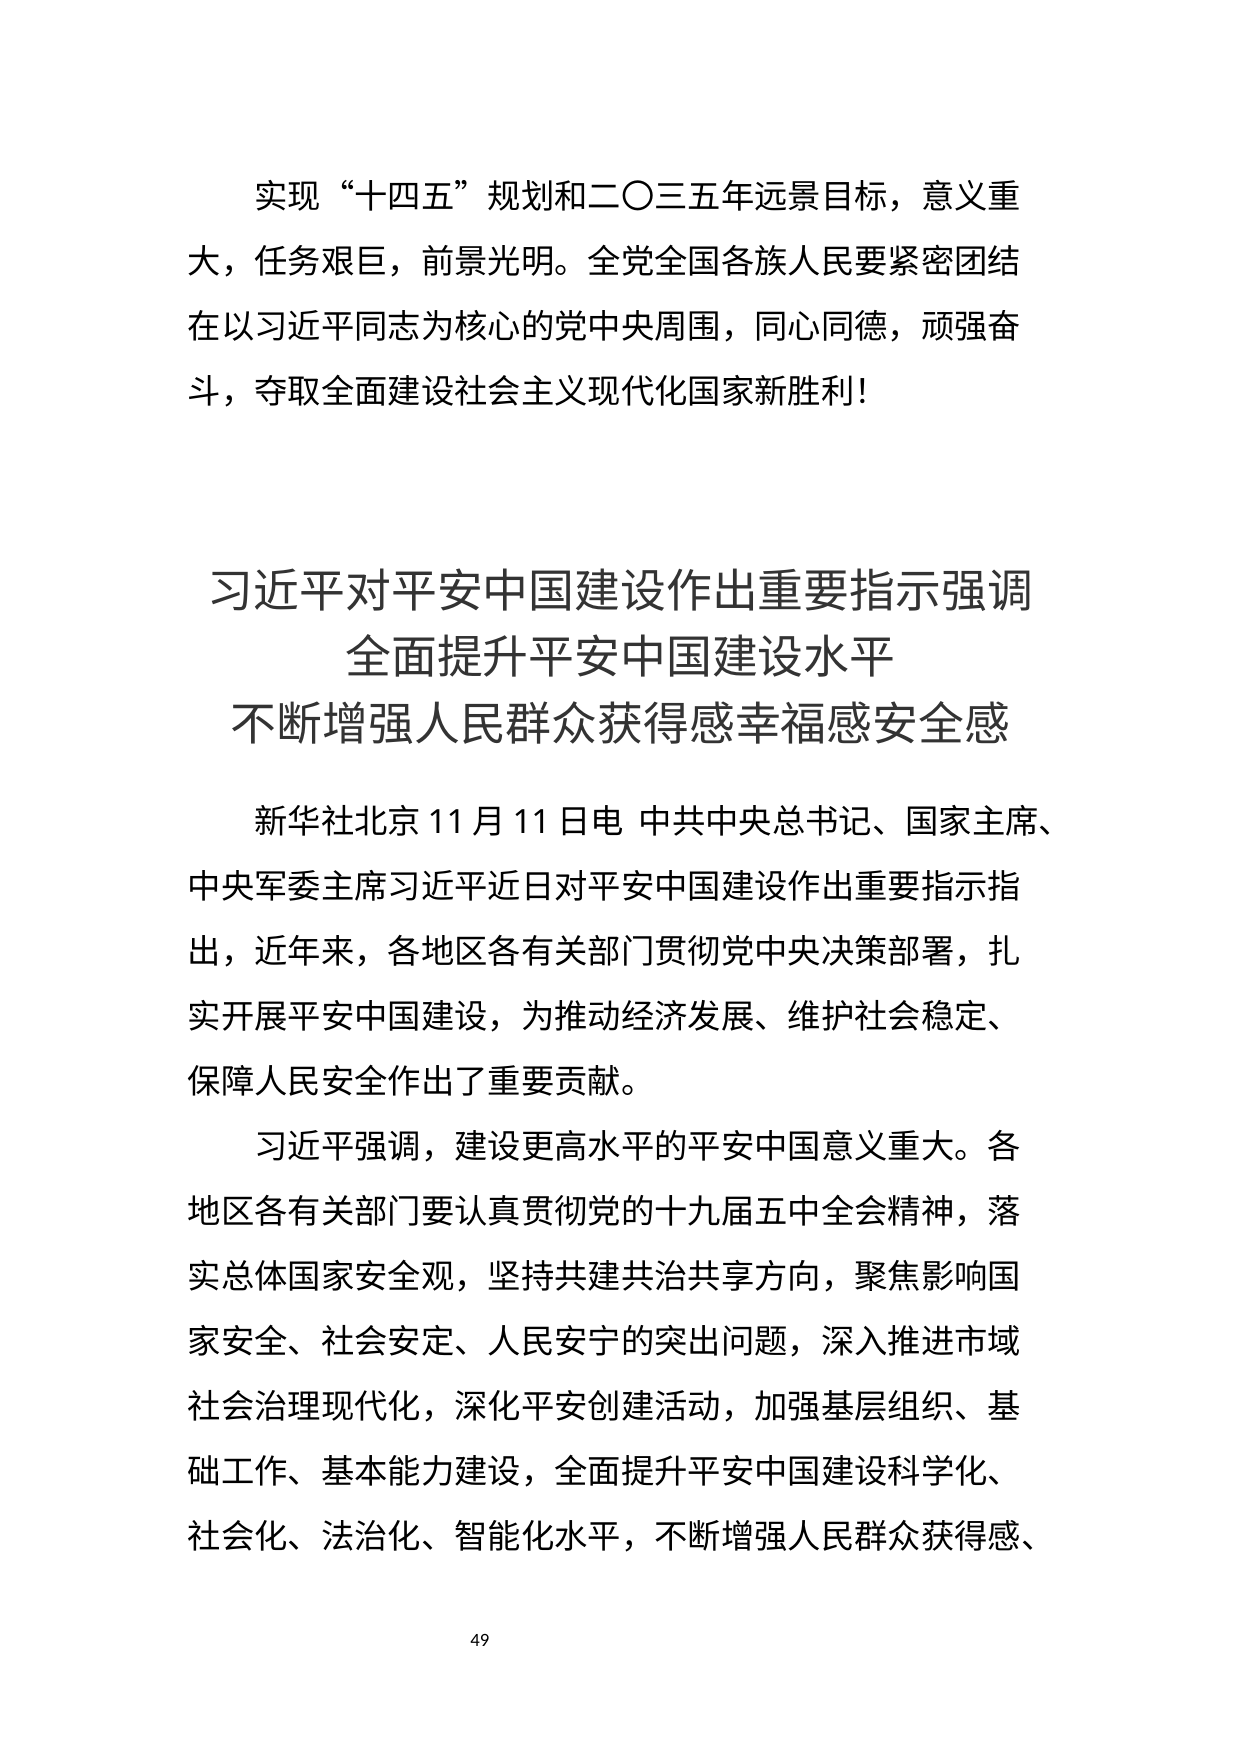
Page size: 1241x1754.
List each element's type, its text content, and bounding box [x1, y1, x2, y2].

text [187, 1111, 1053, 1566]
text 新华社北京11月11日电 中共中央总书记、国家主席、中央军委主席习近平近日对平安中国建设作出重要指示指出，近年来，各地区各有关部门贯彻党中央决策部署，扎实开展平安中国建设，为推动经济发展、维护社会稳定、保障人民安全作出了重要贡献。 [187, 786, 1053, 1111]
text 实现“十四五”规划和二〇三五年远景目标，意义重大，任务艰巨，前景光明。全党全国各族人民要紧密团结在以习近平同志为核心的党中央周围，同心同德，顽强奋斗，夺取全面建设社会主义现代化国家新胜利！ [187, 162, 1053, 422]
subtitle 不断增强人民群众获得感幸福感安全感 [187, 687, 1053, 754]
subtitle 习近平对平安中国建设作出重要指示强调 全面提升平安中国建设水平 [187, 554, 1053, 687]
